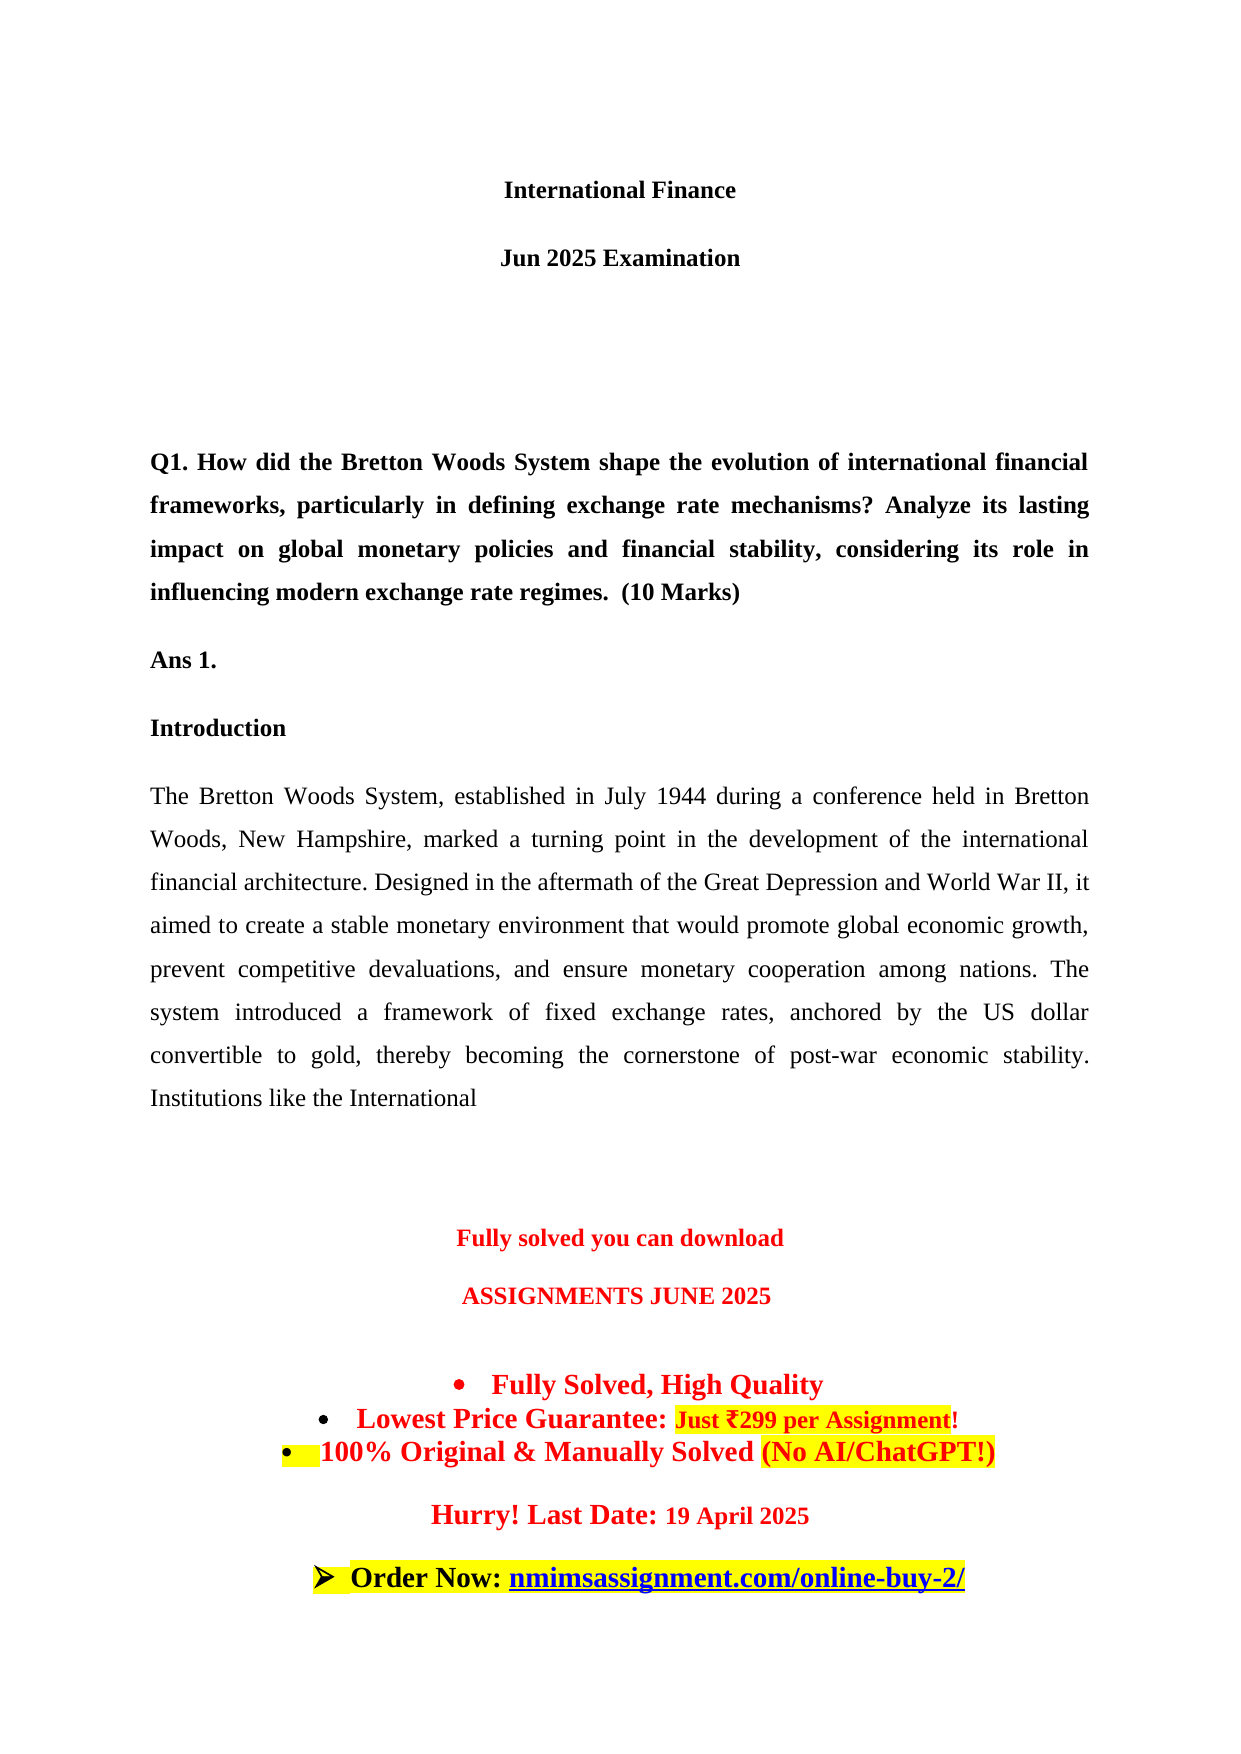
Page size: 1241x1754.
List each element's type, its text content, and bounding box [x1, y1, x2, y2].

text ASSIGNMENTS JUNE 2025 [150, 1281, 1090, 1338]
text International Finance [150, 175, 1090, 204]
text Introduction [150, 713, 1090, 742]
list Order Now: nmimsassignment.com/online-buy-2/ [187, 1560, 350, 1594]
list Order Now: nmimsassignment.com/online-buy-2/ [350, 1560, 1090, 1594]
list 100% Original & Manually Solved (No AI/ChatGPT!) [187, 1434, 1090, 1468]
list Fully Solved, High Quality [187, 1367, 1090, 1401]
text Ans 1. [150, 645, 1090, 674]
text Jun 2025 Examination [150, 243, 1090, 272]
text Q1. How did the Bretton Woods System shape the evolution of international financial frameworks, particularly in defining exchange rate mechanisms? Analyze its lasting impact on global monetary policies and financial stability, considering its role in influencing modern exchange rate regimes. (10 Marks) [150, 447, 1090, 606]
text The Bretton Woods System, established in July 1944 during a conference held in Bretton Woods, New Hampshire, marked a turning point in the development of the international financial architecture. Designed in the aftermath of the Great Depression and World War II, it aimed to create a stable monetary environment that would promote global economic growth, prevent competitive devaluations, and ensure monetary cooperation among nations. The system introduced a framework of fixed exchange rates, anchored by the US dollar convertible to gold, thereby becoming the cornerstone of post-war economic stability. Institutions like the International [150, 781, 1090, 1112]
text Hurry! Last Date: 19 April 2025 [150, 1497, 1090, 1531]
list Lowest Price Guarantee: Just ₹299 per Assignment! [187, 1401, 1090, 1434]
text Fully solved you can download [150, 1223, 1090, 1252]
